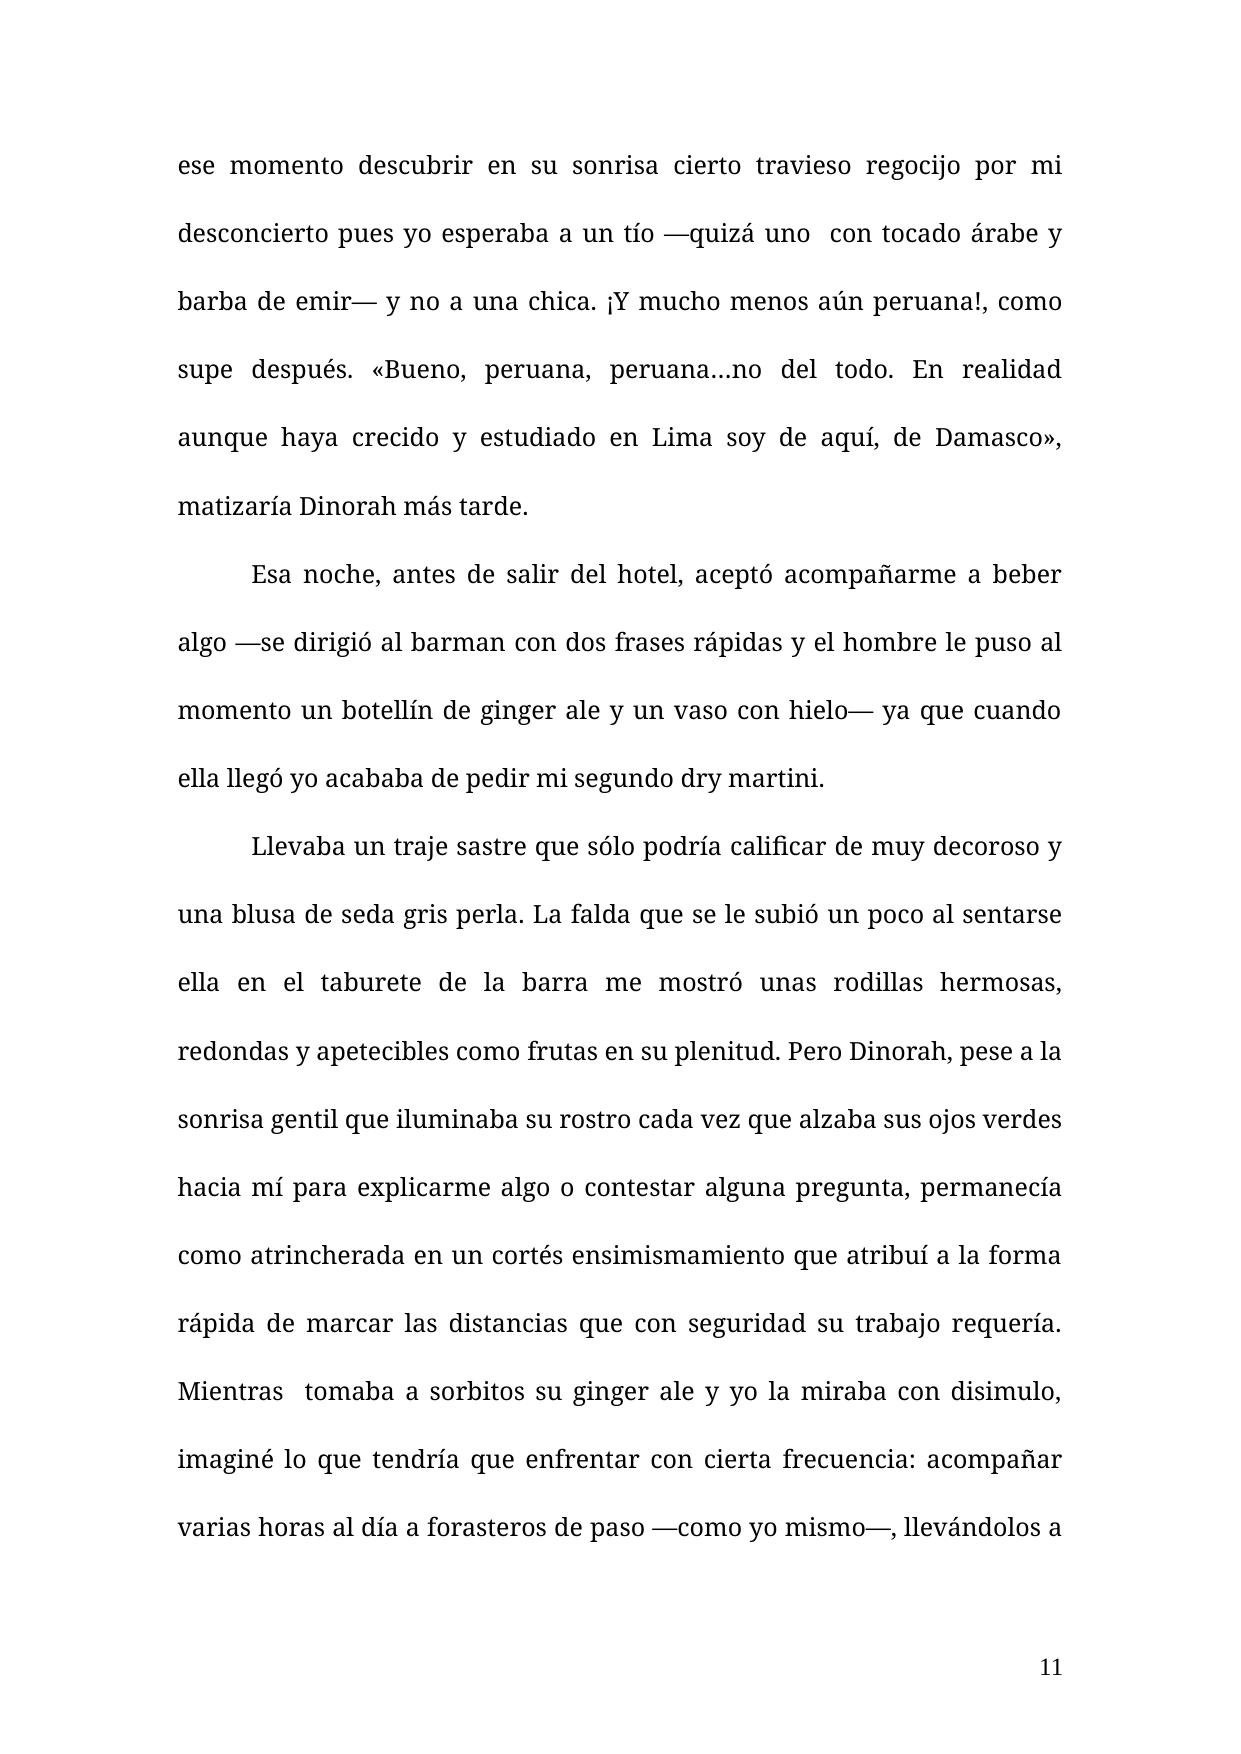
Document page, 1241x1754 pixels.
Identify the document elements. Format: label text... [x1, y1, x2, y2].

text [177, 148, 1063, 522]
text Esa noche, antes de salir del hotel, aceptó acompañarme a beber algo —se dirigió al barman con dos frases rápidas y el hombre le puso al momento un botellín de ginger ale y un vaso con hielo— ya que cuando ella llegó yo acababa de pedir mi segundo dry martini. [177, 556, 1063, 795]
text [177, 829, 1063, 1544]
